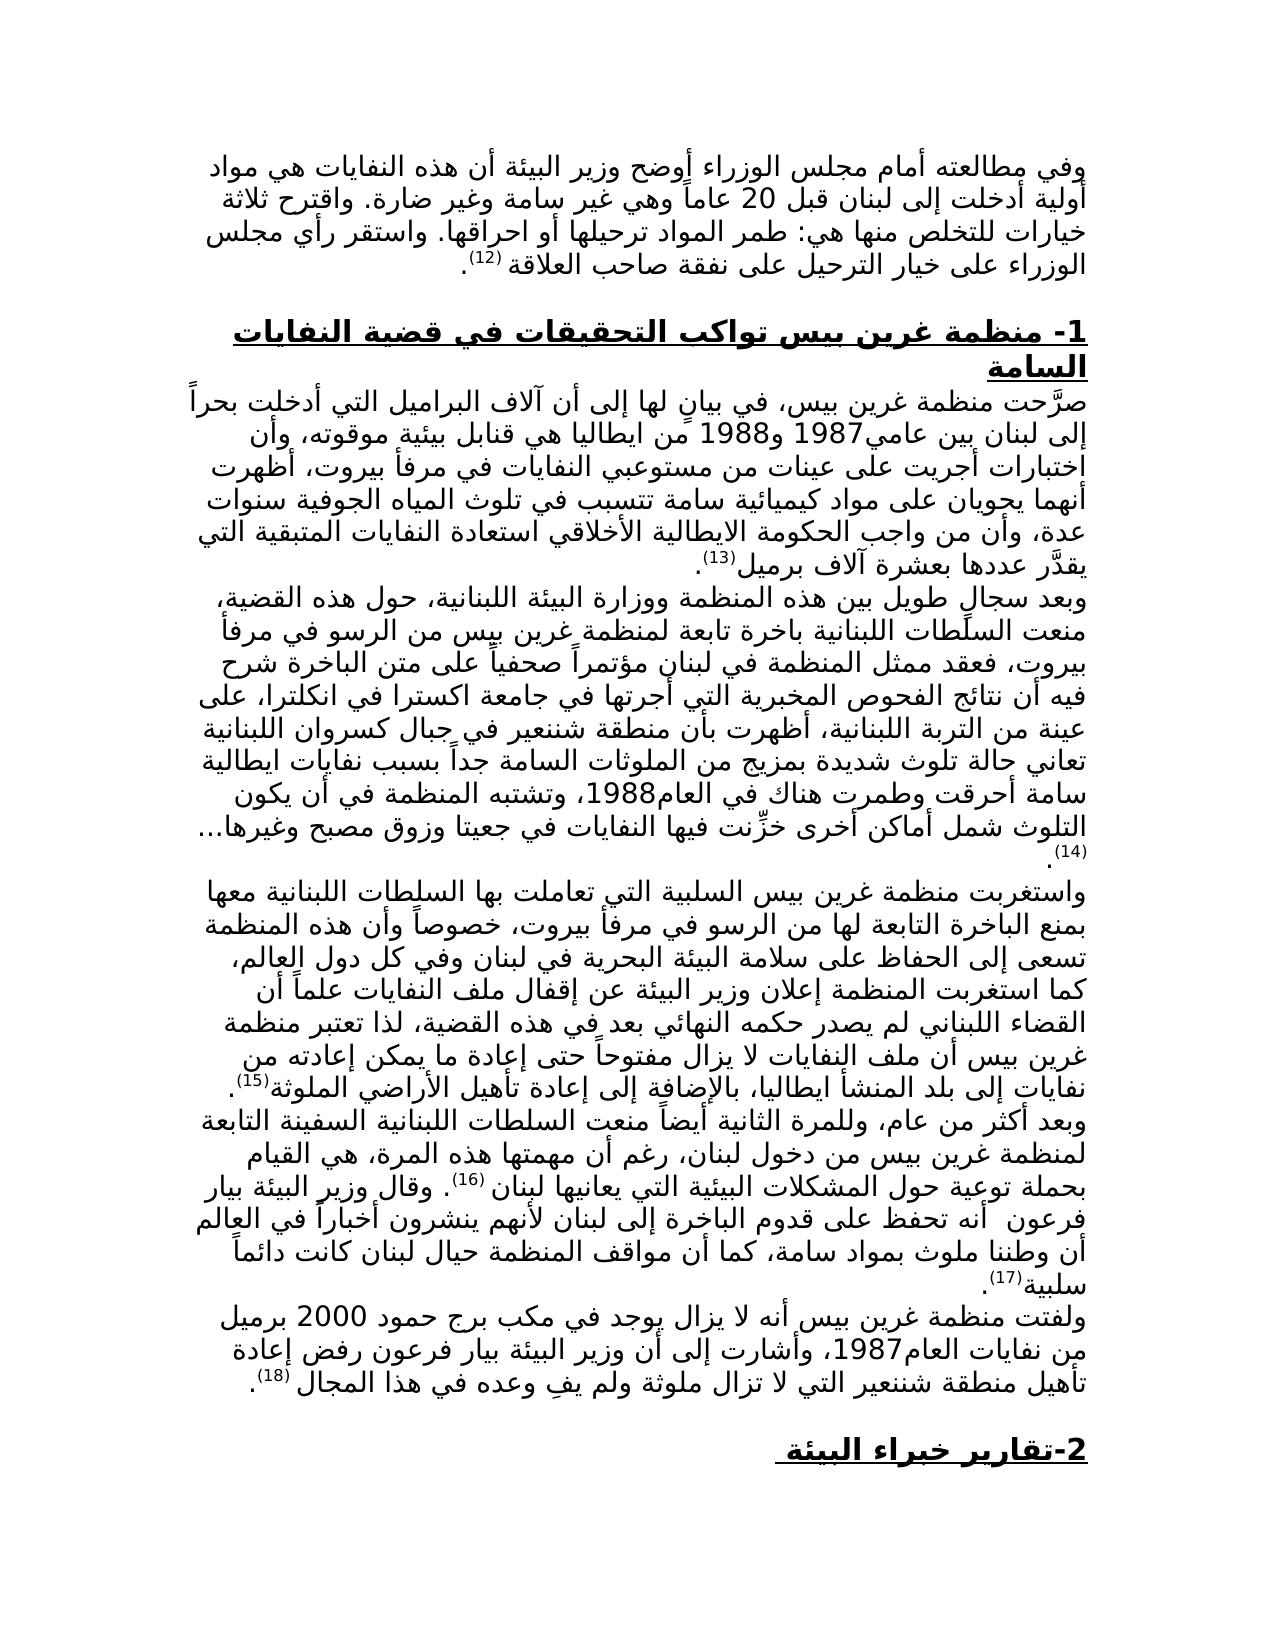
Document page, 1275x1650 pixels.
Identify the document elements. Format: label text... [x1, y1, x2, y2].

text وفي مطالعته أمام مجلس الوزراء أوضح وزير البيئة أن هذه النفايات هي مواد أولية أدخلت إلى لبنان قبل 20 عاماً وهي غير سامة وغير ضارة. واقترح ثلاثة خيارات للتخلص منها هي: طمر المواد ترحيلها أو احراقها. واستقر رأي مجلس الوزراء على خيار الترحيل على نفقة صاحب العلاقة (12). [187, 150, 1087, 281]
text 2-تقارير خبراء البيئة [187, 1432, 1087, 1467]
text واستغربت منظمة غرين بيس السلبية التي تعاملت بها السلطات اللبنانية معها بمنع الباخرة التابعة لها من الرسو في مرفأ بيروت، خصوصاً وأن هذه المنظمة تسعى إلى الحفاظ على سلامة البيئة البحرية في لبنان وفي كل دول العالم، كما استغربت المنظمة إعلان وزير البيئة عن إقفال ملف النفايات علماً أن القضاء اللبناني لم يصدر حكمه النهائي بعد في هذه القضية، لذا تعتبر منظمة غرين بيس أن ملف النفايات لا يزال مفتوحاً حتى إعادة ما يمكن إعادته من نفايات إلى بلد المنشأ ايطاليا، بالإضافة إلى إعادة تأهيل الأراضي الملوثة(15). [187, 875, 1087, 1104]
text وبعد سجالٍ طويل بين هذه المنظمة ووزارة البيئة اللبنانية، حول هذه القضية، منعت السلطات اللبنانية باخرة تابعة لمنظمة غرين بيس من الرسو في مرفأ بيروت، فعقد ممثل المنظمة في لبنان مؤتمراً صحفياً على متن الباخرة شرح فيه أن نتائج الفحوص المخبرية التي أجرتها في جامعة اكسترا في انكلترا، على عينة من التربة اللبنانية، أظهرت بأن منطقة شننعير في جبال كسروان اللبنانية تعاني حالة تلوث شديدة بمزيج من الملوثات السامة جداً بسبب نفايات ايطالية سامة أحرقت وطمرت هناك في العام1988، وتشتبه المنظمة في أن يكون التلوث شمل أماكن أخرى خزِّنت فيها النفايات في جعيتا وزوق مصبح وغيرها... (14). [187, 581, 1087, 875]
text 1- منظمة غرين بيس تواكب التحقيقات في قضية النفايات السامة [187, 314, 1087, 385]
text ولفتت منظمة غرين بيس أنه لا يزال يوجد في مكب برج حمود 2000 برميل من نفايات العام1987، وأشارت إلى أن وزير البيئة بيار فرعون رفض إعادة تأهيل منطقة شننعير التي لا تزال ملوثة ولم يفِ وعده في هذا المجال (18). [187, 1301, 1087, 1399]
text وبعد أكثر من عام، وللمرة الثانية أيضاً منعت السلطات اللبنانية السفينة التابعة لمنظمة غرين بيس من دخول لبنان، رغم أن مهمتها هذه المرة، هي القيام بحملة توعية حول المشكلات البيئية التي يعانيها لبنان (16). وقال وزير البيئة بيار فرعون أنه تحفظ على قدوم الباخرة إلى لبنان لأنهم ينشرون أخباراً في العالم أن وطننا ملوث بمواد سامة، كما أن مواقف المنظمة حيال لبنان كانت دائماً سلبية(17). [187, 1104, 1087, 1301]
text صرَّحت منظمة غرين بيس، في بيانٍ لها إلى أن آلاف البراميل التي أدخلت بحراً إلى لبنان بين عامي1987 و1988 من ايطاليا هي قنابل بيئية موقوته، وأن اختبارات أجريت على عينات من مستوعبي النفايات في مرفأ بيروت، أظهرت أنهما يحويان على مواد كيميائية سامة تتسبب في تلوث المياه الجوفية سنوات عدة، وأن من واجب الحكومة الايطالية الأخلاقي استعادة النفايات المتبقية التي يقدَّر عددها بعشرة آلاف برميل(13). [187, 385, 1087, 581]
